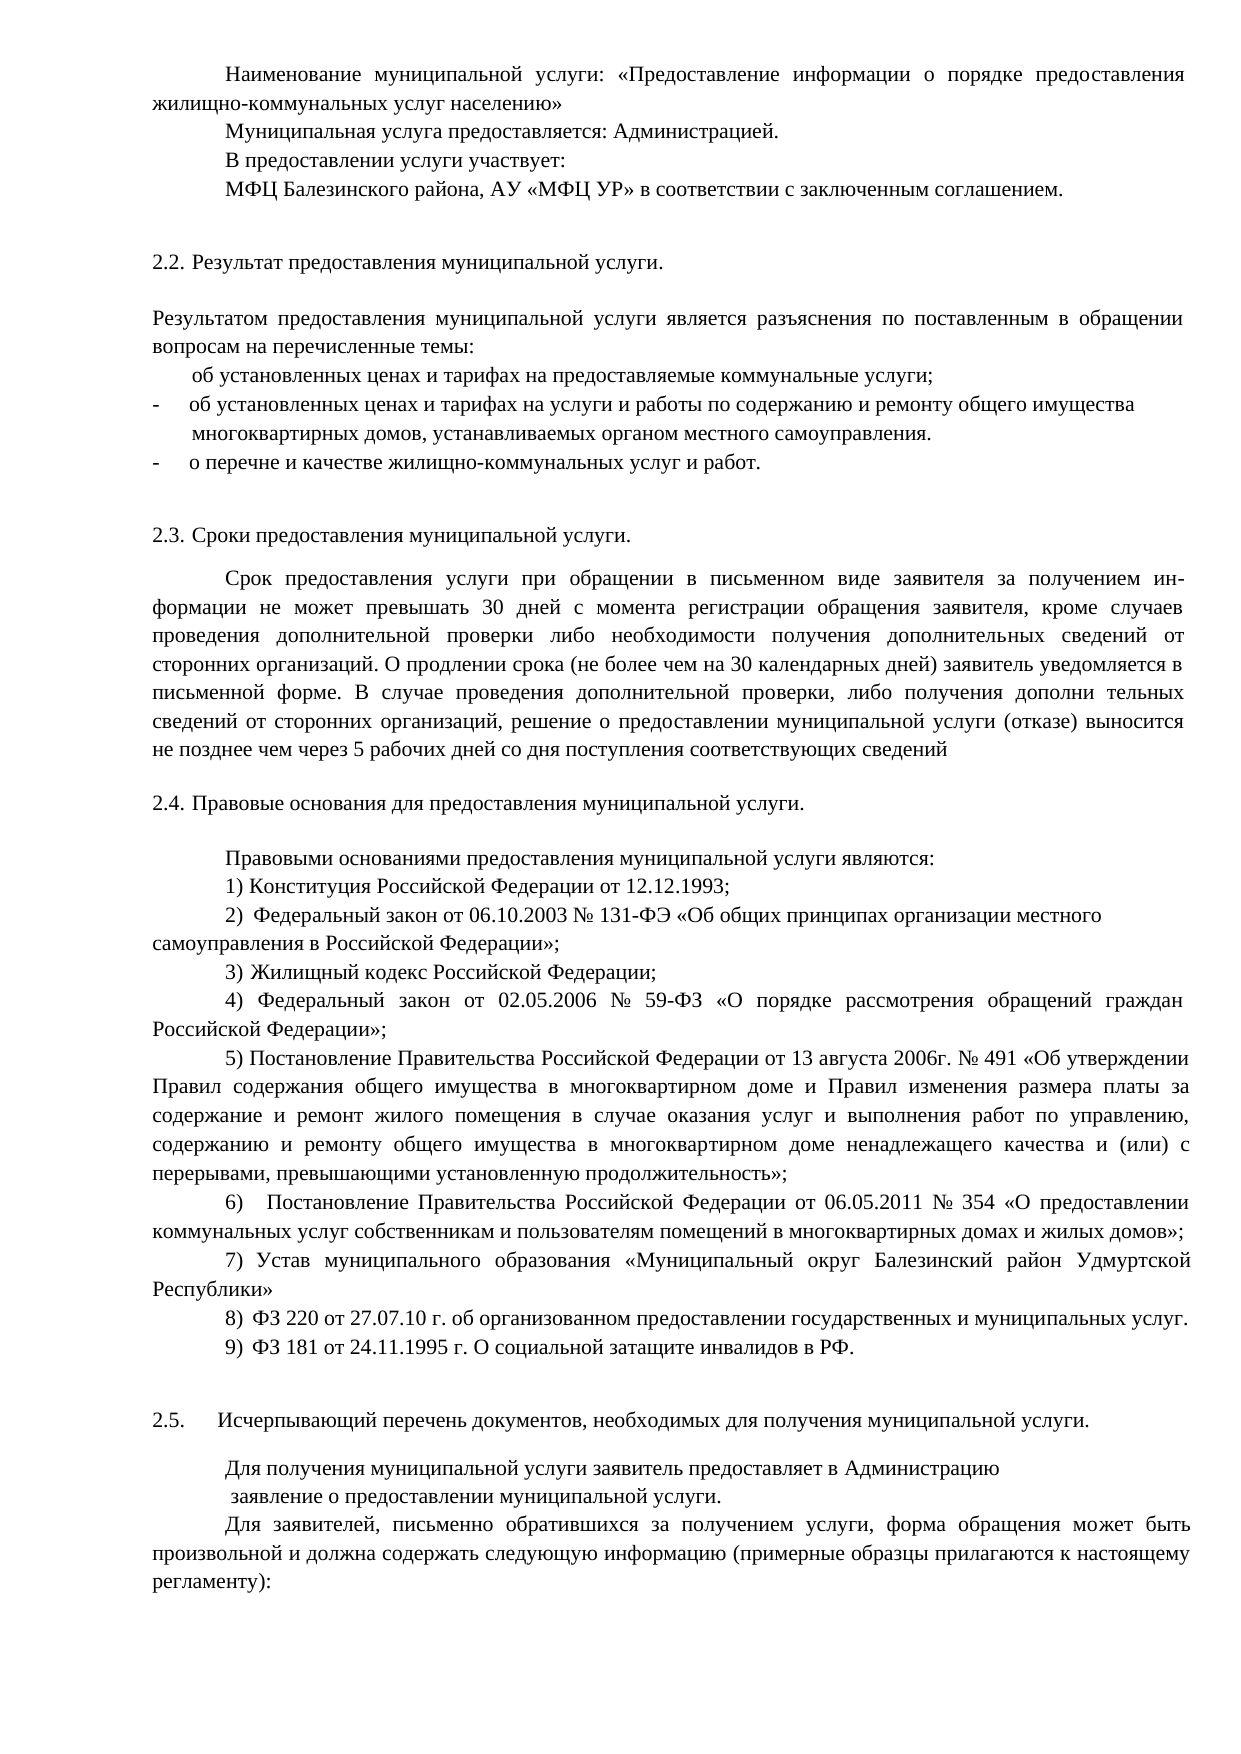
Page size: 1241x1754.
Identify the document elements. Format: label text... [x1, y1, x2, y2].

text МФЦ Балезинского района, АУ «МФЦ УР» в соответствии с заключенным соглашением. [152, 174, 1184, 203]
list Жилищный кодекс Российской Федерации; [152, 956, 1195, 985]
list Результат предоставления муниципальной услуги. [152, 252, 1195, 274]
text В предоставлении услуги участвует: [152, 145, 1195, 174]
list ФЗ 220 от 27.07.10 г. об организованном предоставлении государственных и муниципальных услуг. [152, 1302, 1191, 1331]
list Сроки предоставления муниципальной услуги. [152, 525, 1195, 547]
text Результатом предоставления муниципальной услуги является разъяснения по поставленным в обращении вопросам на перечисленные темы: [152, 302, 1184, 360]
list Федеральный закон от 02.05.2006 № 59-ФЗ «О порядке рассмотрения обращений граждан Российской Федерации»; [152, 985, 1184, 1042]
list Устав муниципального образования «Муниципальный округ Балезинский район Удмуртской Республики» [152, 1244, 1191, 1302]
list Правовые основания для предоставления муниципальной услуги. [152, 793, 1195, 815]
text Срок предоставления услуги при обращении в письменном виде заявителя за получением информации не может превышать 30 дней с момента регистрации обращения заявителя, кроме случаев проведения дополнительной проверки либо необходимости получения дополнительных сведений от сторонних организаций. О продлении срока (не более чем на 30 календарных дней) заявитель уведомляется в письменной форме. В случае проведения дополнительной проверки, либо получения дополни тельных сведений от сторонних организаций, решение о предоставлении муниципальной услуги (отказе) выносится не позднее чем через 5 рабочих дней со дня поступления соответствующих сведений [152, 563, 1184, 763]
text Муниципальная услуга предоставляется: Администрацией. [152, 116, 1184, 145]
list Исчерпывающий перечень документов, необходимых для получения муниципальной услуги. [152, 1404, 1191, 1433]
list Федеральный закон от 06.10.2003 № 131-ФЭ «Об общих принципах организации местного самоуправления в Российской Федерации»; [152, 899, 1184, 956]
text об установленных ценах и тарифах на предоставляемые коммунальные услуги; [192, 360, 1195, 389]
text Для заявителей, письменно обратившихся за получением услуги, форма обращения может быть произвольной и должна содержать следующую информацию (примерные образцы прилагаются к настоящему регламенту): [152, 1509, 1191, 1594]
text 5) Постановление Правительства Российской Федерации от 13 августа 2006г. № 491 «Об утверждении Правил содержания общего имущества в многоквартирном доме и Правил изменения размера платы за содержание и ремонт жилого помещения в случае оказания услуг и выполнения работ по управлению, содержанию и ремонту общего имущества в многоквартирном доме ненадлежащего качества и (или) с перерывами, превышающими установленную продолжительность»; [152, 1042, 1191, 1187]
text Для получения муниципальной услуги заявитель предоставляет в Администрацию [152, 1453, 1191, 1481]
list Постановление Правительства Российской Федерации от 06.05.2011 № 354 «О предоставлении коммунальных услуг собственникам и пользователям помещений в многоквартирных домах и жилых домов»; [152, 1187, 1191, 1244]
text Наименование муниципальной услуги: «Предоставление информации о порядке предоставления жилищно-коммунальных услуг населению» [152, 58, 1184, 116]
text Правовыми основаниями предоставления муниципальной услуги являются: [152, 842, 1195, 871]
list ФЗ 181 от 24.11.1995 г. О социальной затащите инвалидов в РФ. [152, 1331, 1195, 1360]
list об установленных ценах и тарифах на услуги и работы по содержанию и ремонту общего имущества многоквартирных домов, устанавливаемых органом местного самоуправления. [152, 389, 1184, 447]
list Конституция Российской Федерации от 12.12.1993; [152, 871, 1195, 899]
list о перечне и качестве жилищно-коммунальных услуг и работ. [152, 447, 1195, 476]
text заявление о предоставлении муниципальной услуги. [152, 1481, 1191, 1509]
